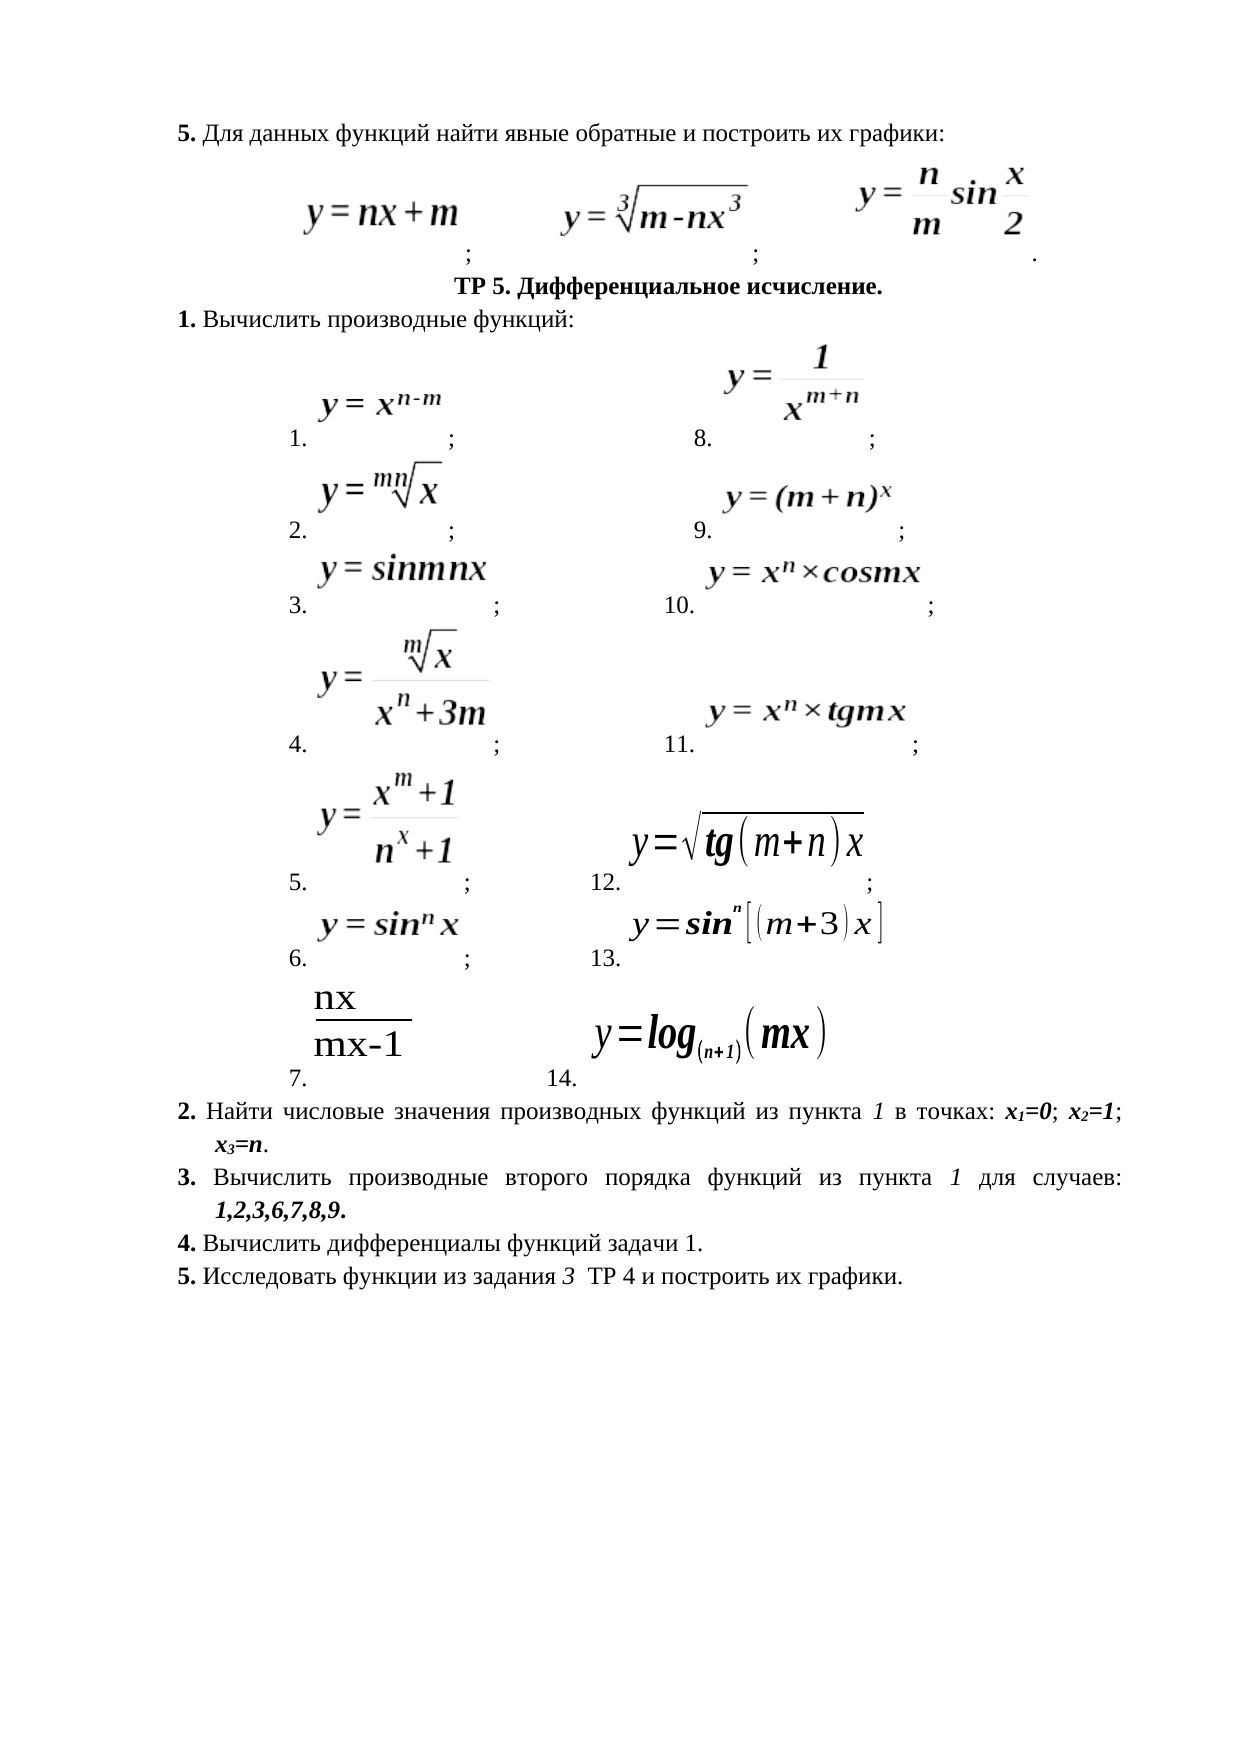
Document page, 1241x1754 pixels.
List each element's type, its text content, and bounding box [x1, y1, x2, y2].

text 2. Найти числовые значения производных функций из пункта 1 в точках: x1=0; x2=1; x3=n. [177, 1096, 1122, 1157]
text ; ; . [215, 151, 1122, 266]
text 5. Исследовать функции из задания 3 ТР 4 и построить их графики. [177, 1261, 1122, 1289]
text 1. Вычислить производные функций: [177, 304, 1122, 332]
text ТР 5. Дифференциальное исчисление. [215, 271, 1122, 299]
text 3. ; 10. ; [252, 548, 1122, 619]
text 1. ; 8. ; [215, 337, 1122, 452]
text 2. ; 9. ; [252, 456, 1122, 543]
text 5. ; 12. ; [252, 762, 1122, 896]
text 5. Для данных функций найти явные обратные и построить их графики: [177, 118, 1122, 147]
text 6. ; 13. [252, 900, 1122, 972]
text 4. ; 11. ; [215, 624, 1122, 758]
text 3. Вычислить производные второго порядка функций из пункта 1 для случаев: 1,2,3,6,7,8,9. [177, 1162, 1122, 1223]
text 4. Вычислить дифференциалы функций задачи 1. [177, 1228, 1122, 1257]
text 7. 14. [252, 976, 1122, 1091]
